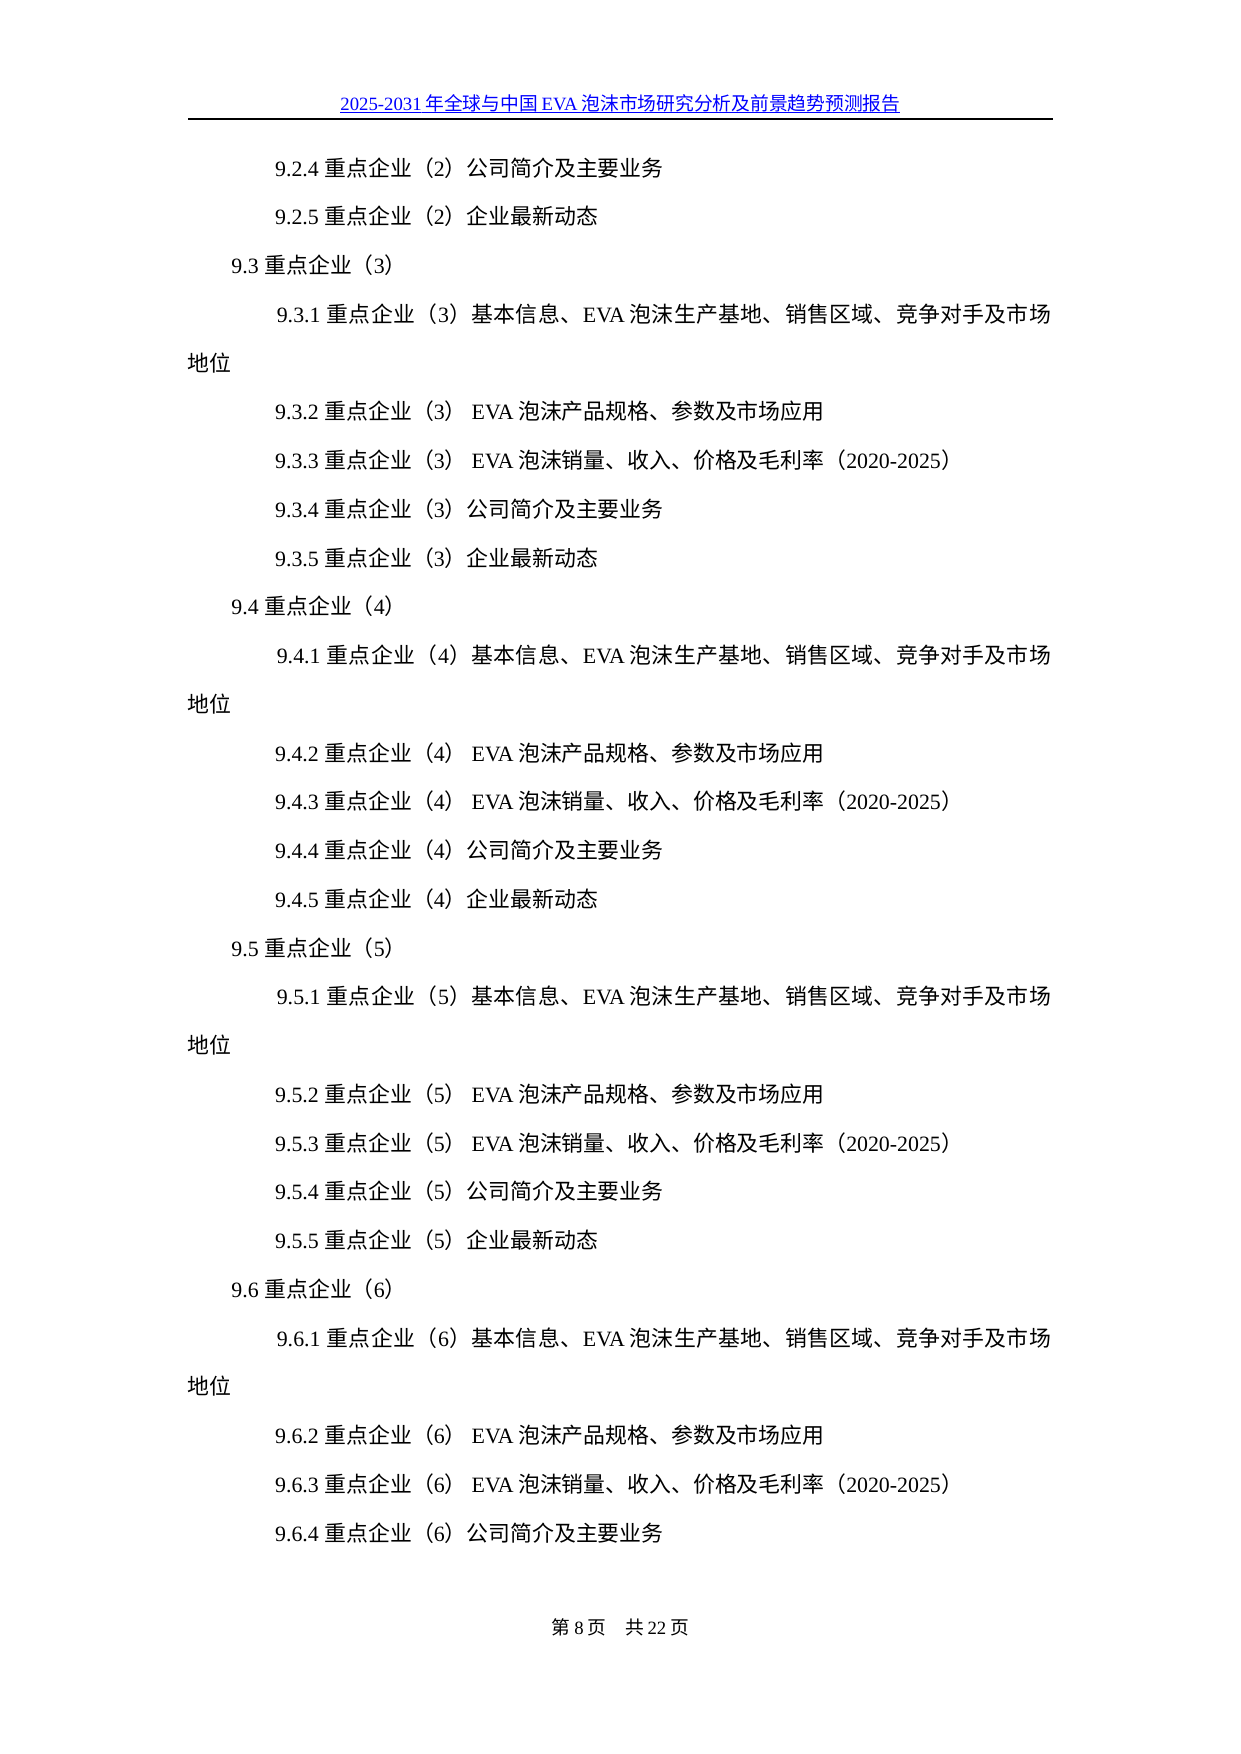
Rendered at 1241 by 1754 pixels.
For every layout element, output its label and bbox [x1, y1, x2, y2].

text [187, 150, 1053, 1548]
